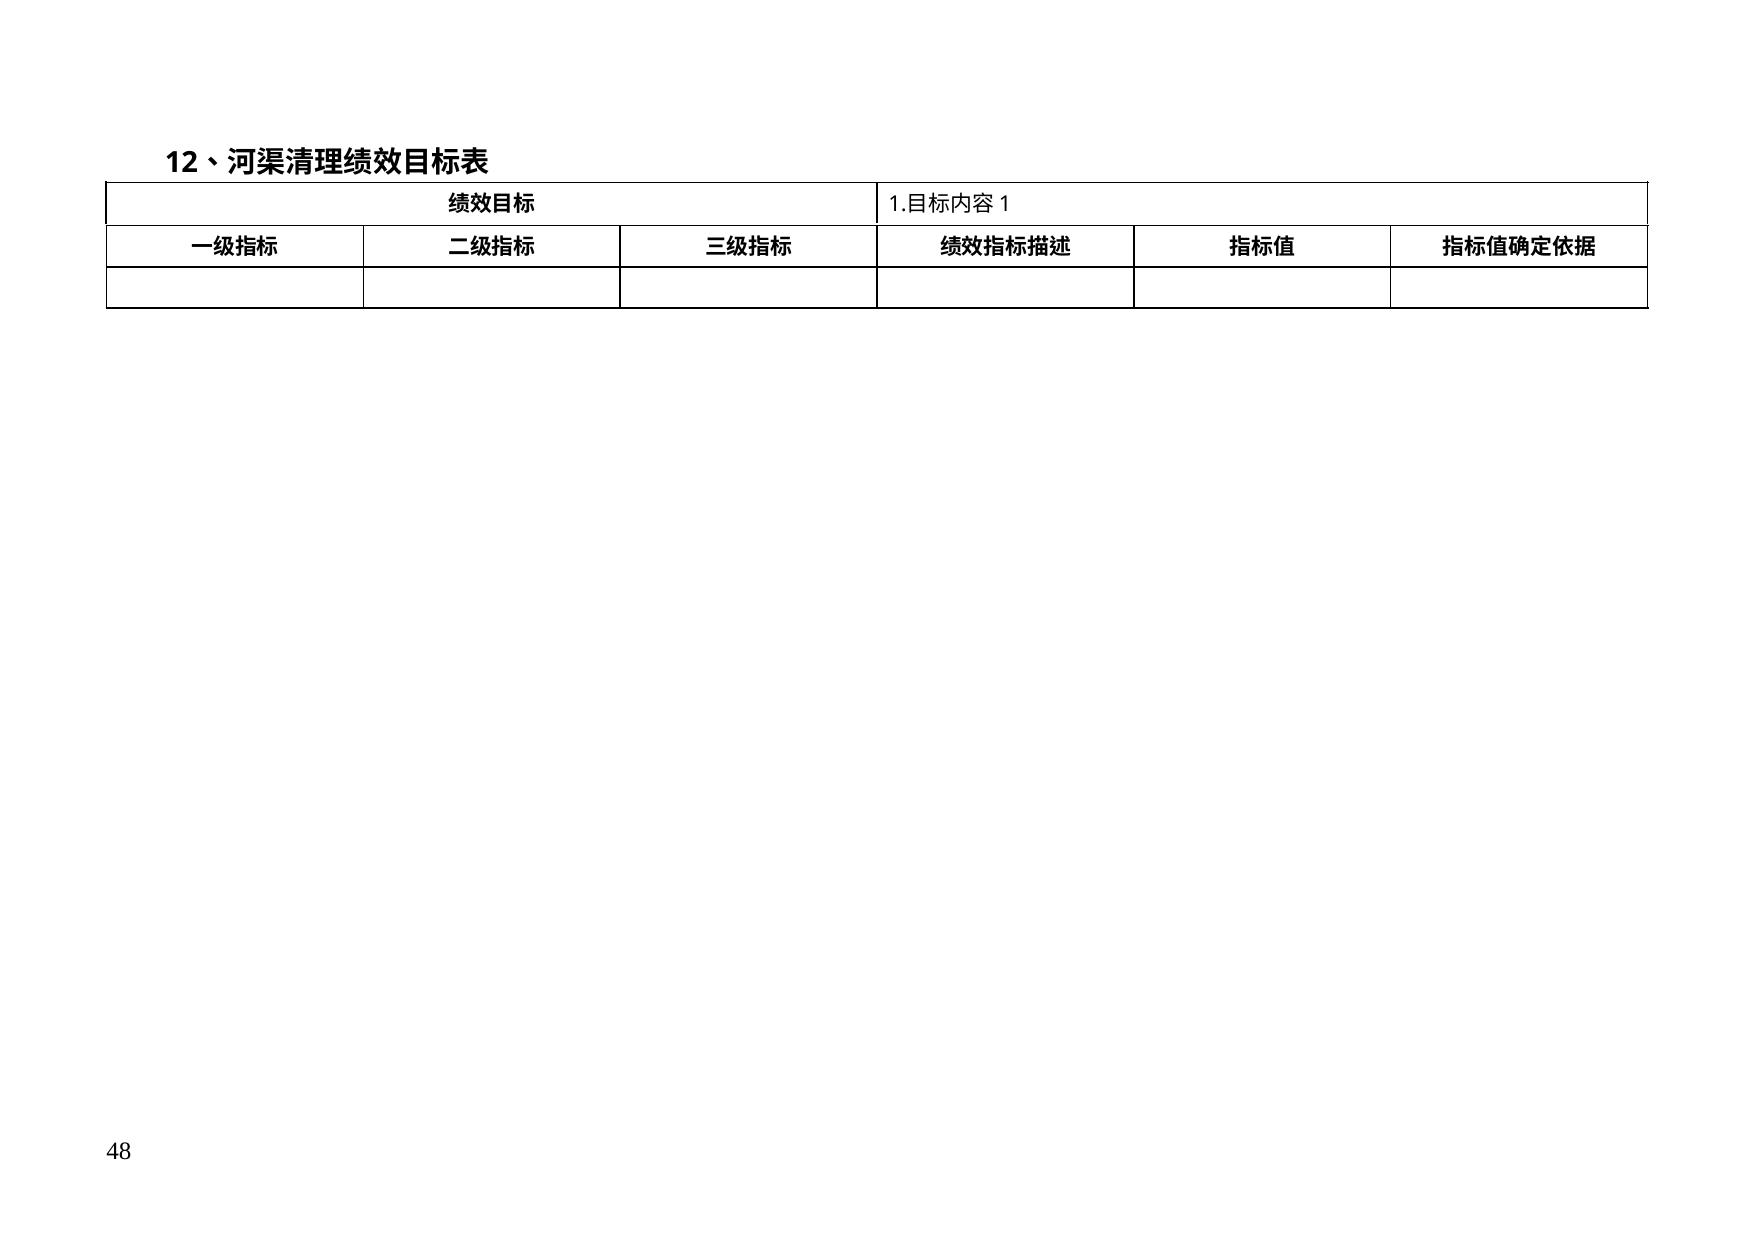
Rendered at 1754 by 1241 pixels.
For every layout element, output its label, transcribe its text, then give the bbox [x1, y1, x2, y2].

table_cell [107, 268, 363, 307]
table_cell [1391, 268, 1647, 307]
table_header 绩效指标描述 [878, 226, 1133, 266]
text 12、河渠清理绩效目标表 [106, 142, 1648, 181]
table_header 1.目标内容1 [878, 183, 1647, 223]
table_cell [1135, 268, 1390, 307]
table_header 二级指标 [364, 226, 619, 266]
table_header 三级指标 [621, 226, 876, 266]
table_header 指标值 [1135, 226, 1390, 266]
table_header 一级指标 [107, 226, 363, 266]
table_cell [621, 268, 876, 307]
table_header 指标值确定依据 [1391, 226, 1647, 266]
table_header 绩效目标 [107, 183, 876, 223]
table_cell [364, 268, 619, 307]
table_cell [878, 268, 1133, 307]
